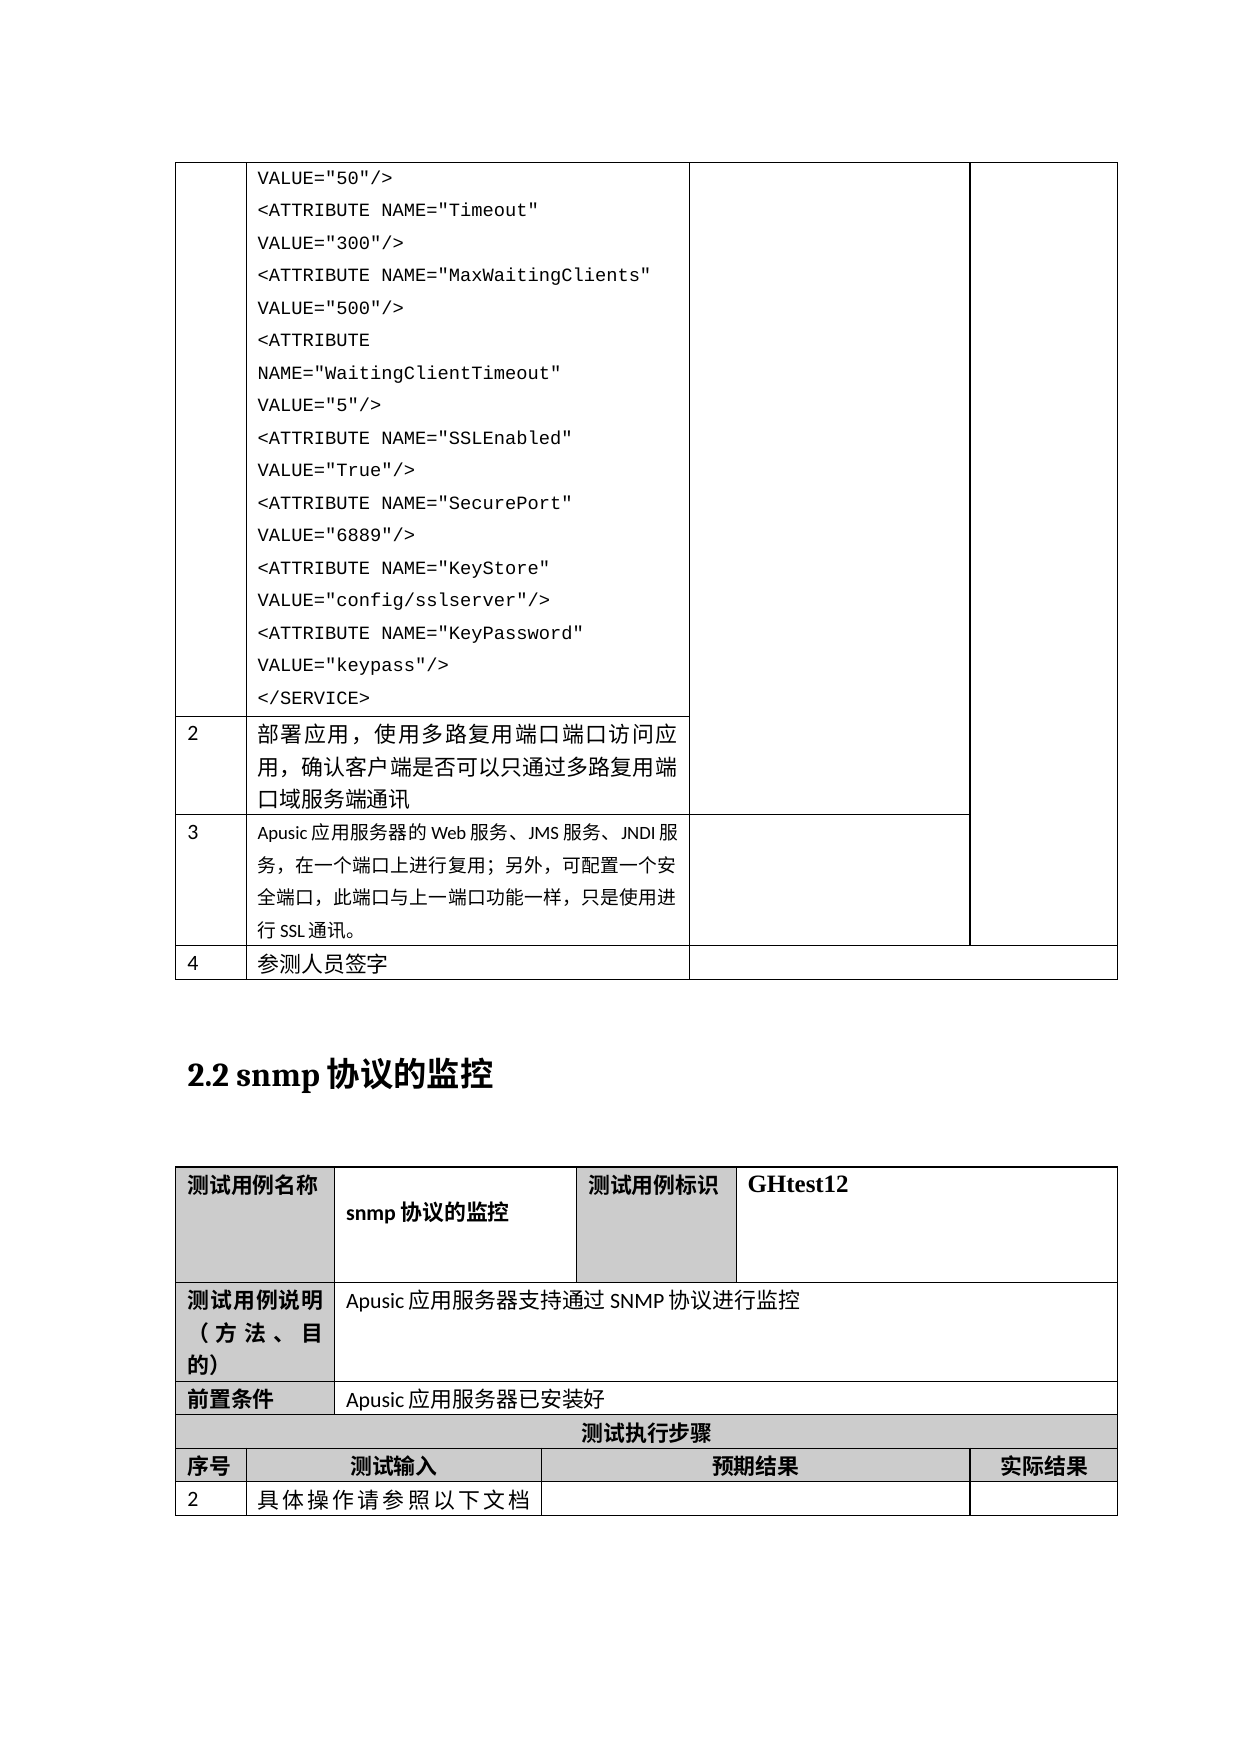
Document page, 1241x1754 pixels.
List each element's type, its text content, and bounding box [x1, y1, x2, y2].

table_header GHtest12 [737, 1168, 1117, 1282]
table_cell 参测人员签字 [247, 946, 689, 979]
table_cell 实际结果 [971, 1449, 1117, 1481]
table_cell 前置条件 [176, 1382, 334, 1414]
table_cell [542, 1482, 969, 1515]
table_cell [247, 163, 689, 716]
table_cell 预期结果 [542, 1449, 969, 1481]
table_cell [690, 815, 969, 945]
table_cell 测试执行步骤 [176, 1415, 1117, 1448]
table_cell 1 [176, 163, 246, 716]
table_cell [690, 163, 969, 814]
table_cell Apusic应用服务器的Web服务、JMS服务、JNDI服务，在一个端口上进行复用；另外，可配置一个安全端口，此端口与上一端口功能一样，只是使用进行SSL通讯。 [247, 815, 689, 945]
table_cell 序号 [176, 1449, 246, 1481]
table_cell 测试输入 [247, 1449, 541, 1481]
table_cell [690, 946, 1117, 979]
table_cell Apusic应用服务器已安装好 [335, 1382, 1117, 1414]
table_cell 2 [176, 717, 246, 814]
table_header snmp协议的监控 [335, 1168, 576, 1282]
table_cell 具体操作请参照以下文档 [247, 1482, 541, 1515]
table_cell 测试用例说明（方法、目的） [176, 1283, 334, 1381]
subtitle 2.2 snmp协议的监控 [187, 1039, 1053, 1104]
table_cell Apusic应用服务器支持通过SNMP协议进行监控 [335, 1283, 1117, 1381]
table_cell 4 [176, 946, 246, 979]
table_cell 部署应用，使用多路复用端口端口访问应用，确认客户端是否可以只通过多路复用端口域服务端通讯 [247, 717, 689, 814]
table_header 测试用例名称 [176, 1168, 334, 1282]
table_cell [971, 163, 1117, 945]
table_cell [971, 1482, 1117, 1515]
table_cell 3 [176, 815, 246, 945]
table_cell 2 [176, 1482, 246, 1515]
table_header 测试用例标识 [577, 1168, 736, 1282]
